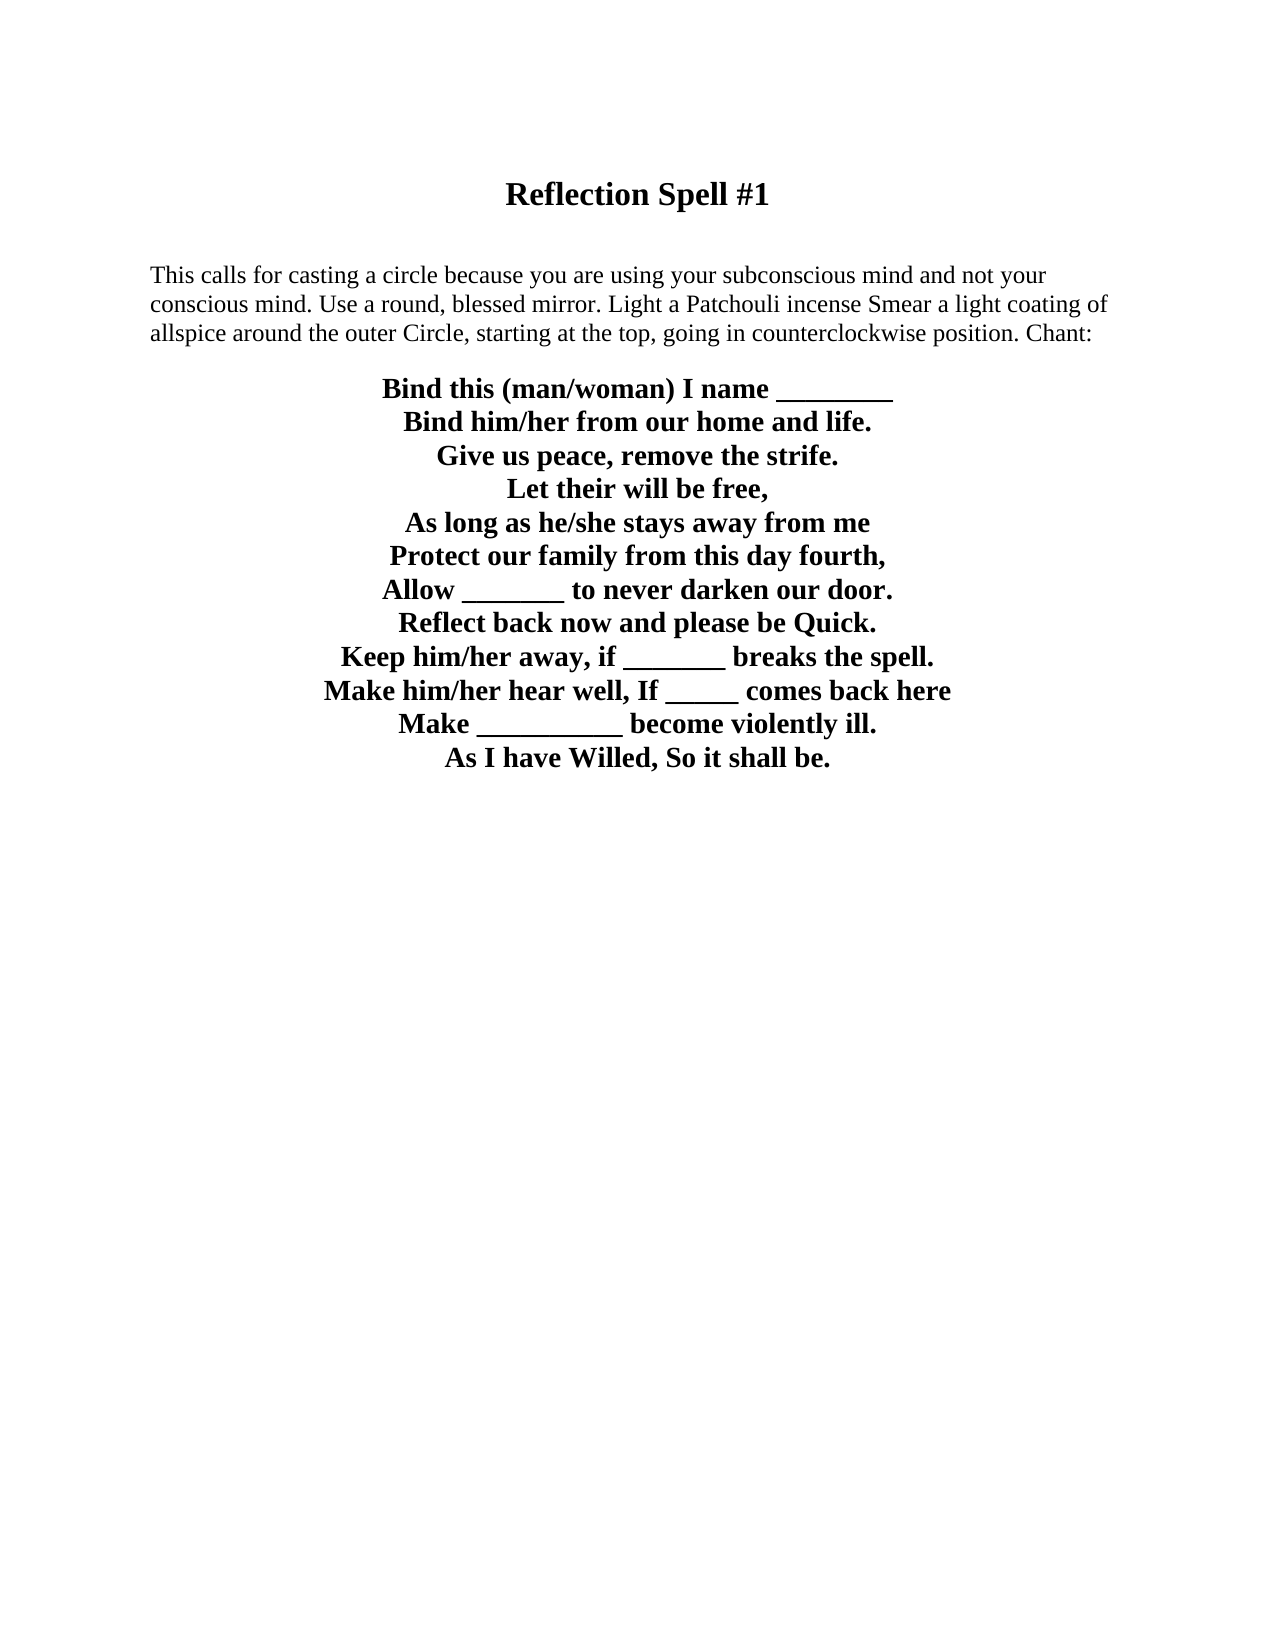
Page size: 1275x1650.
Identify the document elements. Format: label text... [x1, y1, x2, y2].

text Keep him/her away, if _______ breaks the spell. [150, 639, 1125, 673]
text Protect our family from this day fourth, [150, 538, 1125, 572]
text Make __________ become violently ill. [150, 706, 1125, 740]
text This calls for casting a circle because you are using your subconscious mind and not your conscious mind. Use a round, blessed mirror. Light a Patchouli incense Smear a light coating of allspice around the outer Circle, starting at the top, going in counterclockwise position. Chant: [150, 261, 1125, 347]
text As I have Willed, So it shall be. [150, 740, 1125, 773]
text Reflection Spell #1 [150, 174, 1125, 212]
text Bind this (man/woman) I name ________ [150, 371, 1125, 404]
text Reflect back now and please be Quick. [150, 606, 1125, 639]
text Allow _______ to never darken our door. [150, 572, 1125, 606]
text As long as he/she stays away from me [150, 505, 1125, 538]
text Let their will be free, [150, 471, 1125, 505]
text Give us peace, remove the strife. [150, 438, 1125, 471]
text Make him/her hear well, If _____ comes back here [150, 673, 1125, 706]
text Bind him/her from our home and life. [150, 404, 1125, 438]
